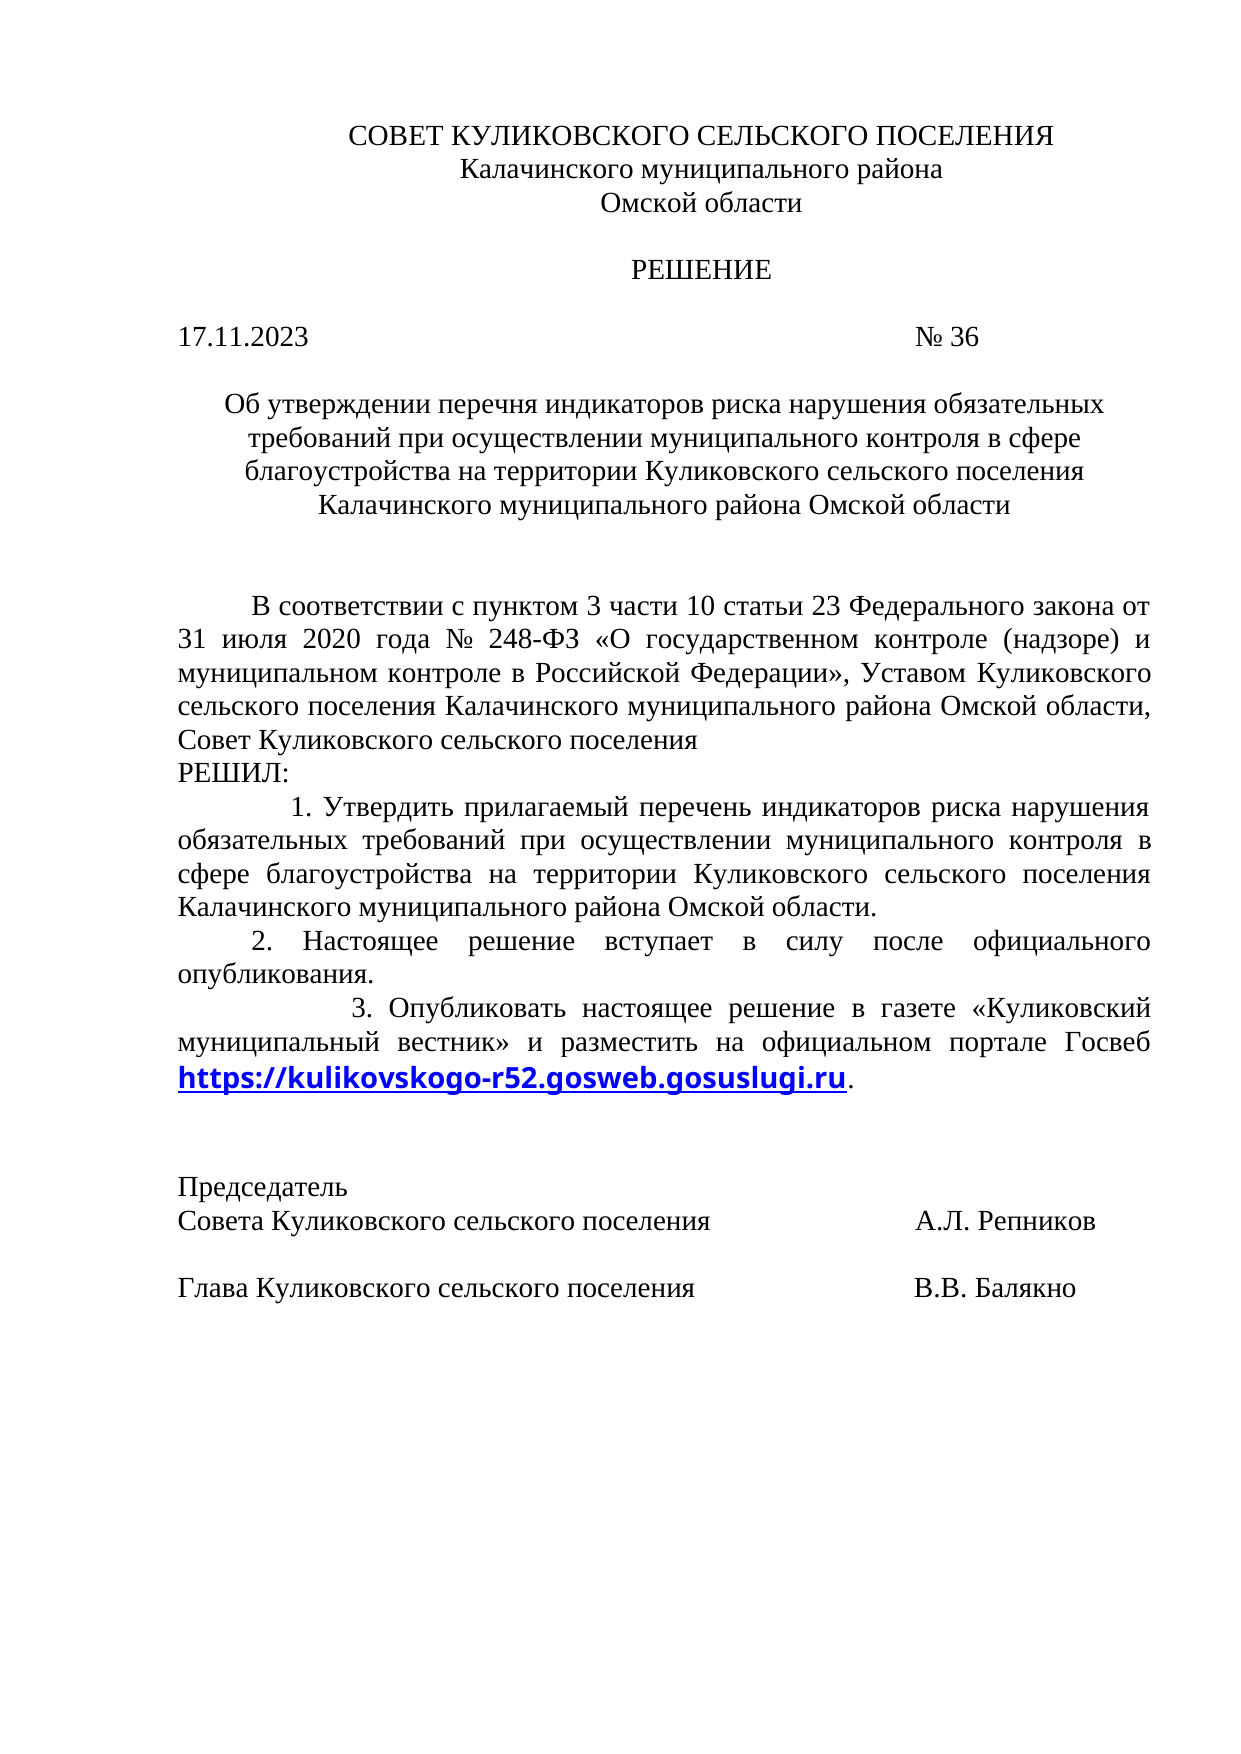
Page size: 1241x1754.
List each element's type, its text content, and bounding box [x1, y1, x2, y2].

text 3. Опубликовать настоящее решение в газете «Куликовский муниципальный вестник» и разместить на официальном портале Госвеб https://kulikovskogo-r52.gosweb.gosuslugi.ru. [177, 990, 1152, 1097]
text РЕШИЛ: [177, 755, 1152, 789]
text СОВЕТ КУЛИКОВСКОГО СЕЛЬСКОГО ПОСЕЛЕНИЯ [177, 118, 1152, 152]
text Об утверждении перечня индикаторов риска нарушения обязательных требований при осуществлении муниципального контроля в сфере благоустройства на территории Куликовского сельского поселения Калачинского муниципального района Омской области [177, 386, 1152, 521]
text 1. Утвердить прилагаемый перечень индикаторов риска нарушения обязательных требований при осуществлении муниципального контроля в сфере благоустройства на территории Куликовского сельского поселения Калачинского муниципального района Омской области. [177, 789, 1152, 923]
title Глава Куликовского сельского поселения В.В. Балякно [177, 1270, 1152, 1303]
text Омской области [177, 185, 1152, 219]
text Совета Куликовского сельского поселения А.Л. Репников [177, 1203, 1152, 1236]
text В соответствии с пунктом 3 части 10 статьи 23 Федерального закона от 31 июля 2020 года № 248-ФЗ «О государственном контроле (надзоре) и муниципальном контроле в Российской Федерации», Уставом Куликовского сельского поселения Калачинского муниципального района Омской области, Совет Куликовского сельского поселения [177, 588, 1152, 755]
text 2. Настоящее решение вступает в силу после официального опубликования. [177, 923, 1152, 990]
text Калачинского муниципального района [177, 152, 1152, 185]
text РЕШЕНИЕ [177, 252, 1152, 286]
text 17.11.2023 № 36 [177, 319, 1152, 353]
text Председатель [177, 1169, 1152, 1203]
